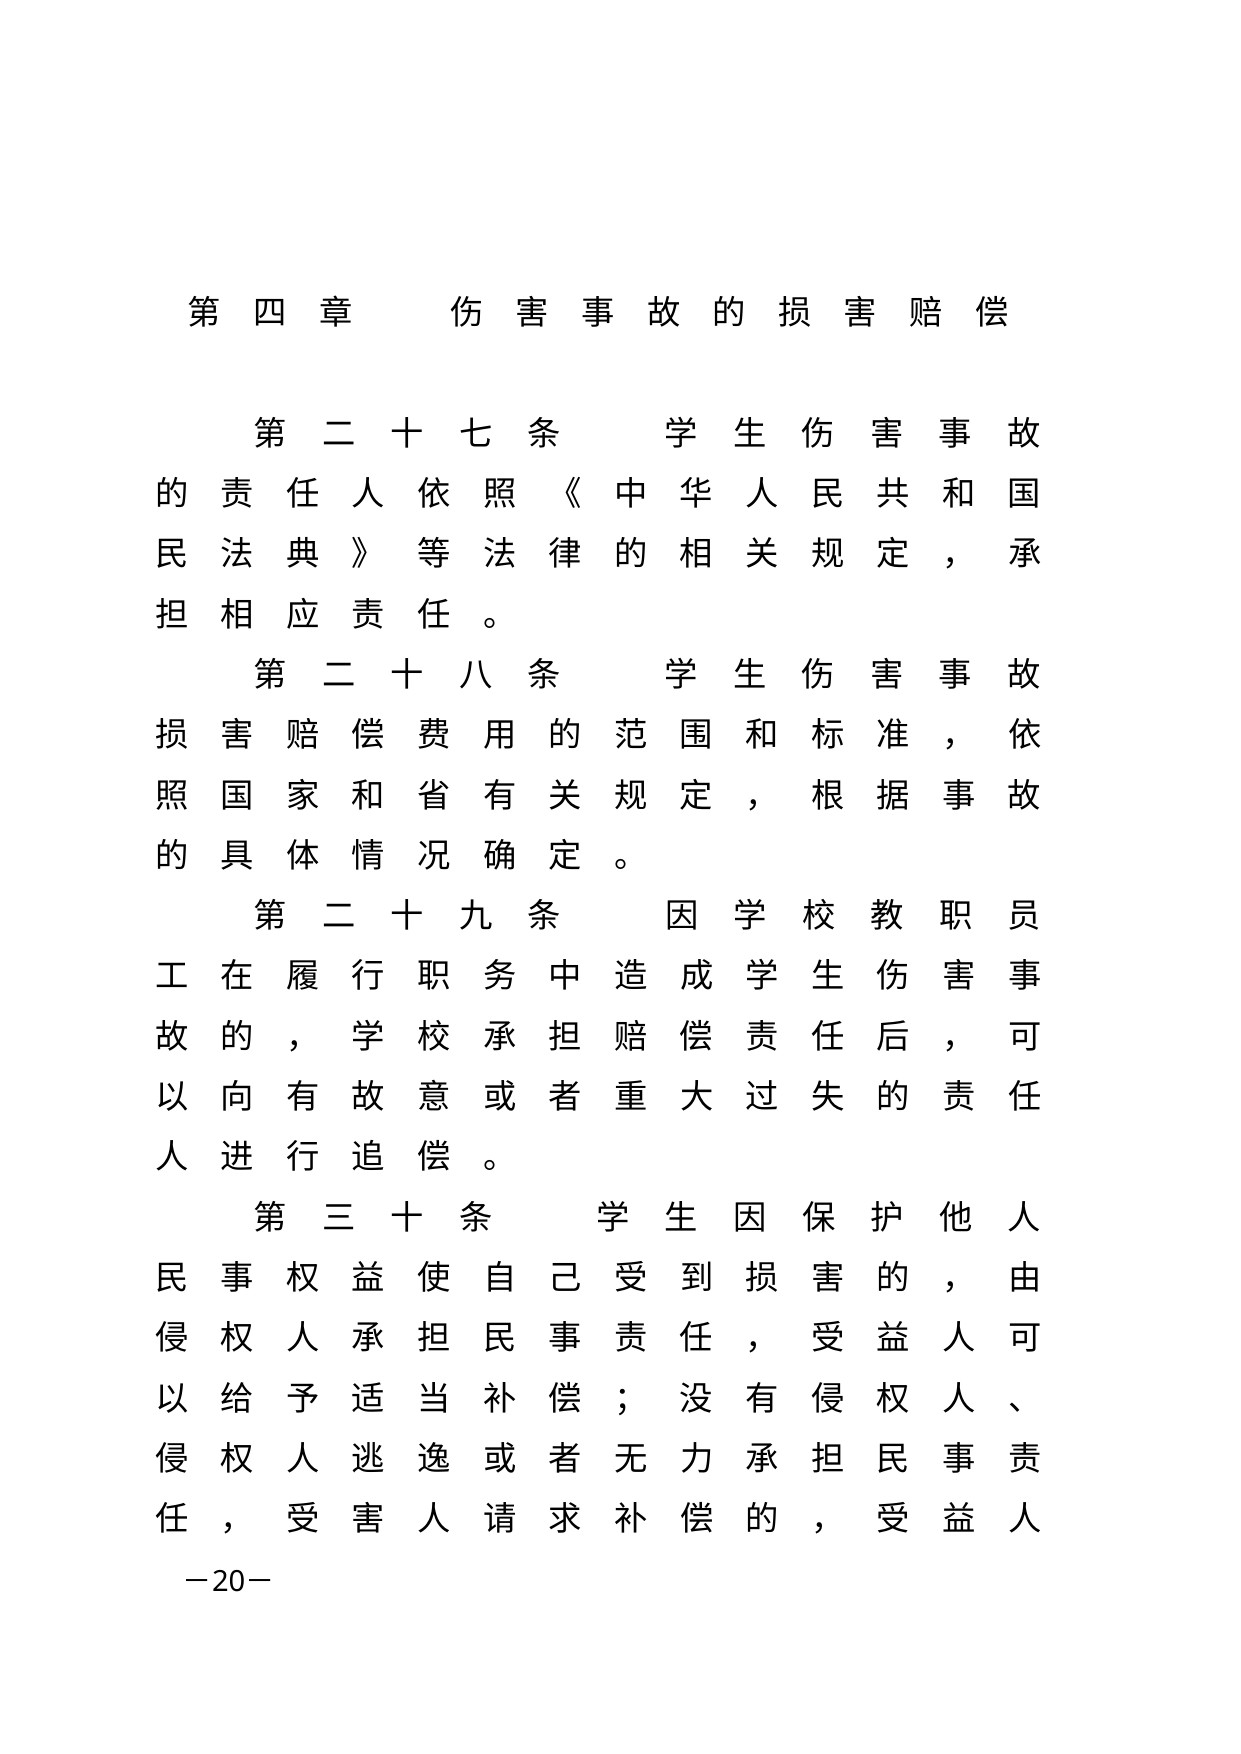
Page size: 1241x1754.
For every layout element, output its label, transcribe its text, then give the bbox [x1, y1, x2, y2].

text 第二十八条 学生伤害事故损害赔偿费用的范围和标准，依照国家和省有关规定，根据事故的具体情况确定。 [155, 642, 1073, 883]
text 第二十九条 因学校教职员工在履行职务中造成学生伤害事故的，学校承担赔偿责任后，可以向有故意或者重大过失的责任人进行追偿。 [155, 883, 1073, 1184]
text 第四章 伤害事故的损害赔偿 [155, 280, 1073, 340]
text 第三十条 学生因保护他人民事权益使自己受到损害的，由侵权人承担民事责任，受益人可以给予适当补偿；没有侵权人、侵权人逃逸或者无力承担民事责任，受害人请求补偿的，受益人应当给予适当补偿。 [155, 1184, 1073, 1546]
text 第二十七条 学生伤害事故的责任人依照《中华人民共和国民法典》等法律的相关规定，承担相应责任。 [155, 400, 1073, 642]
